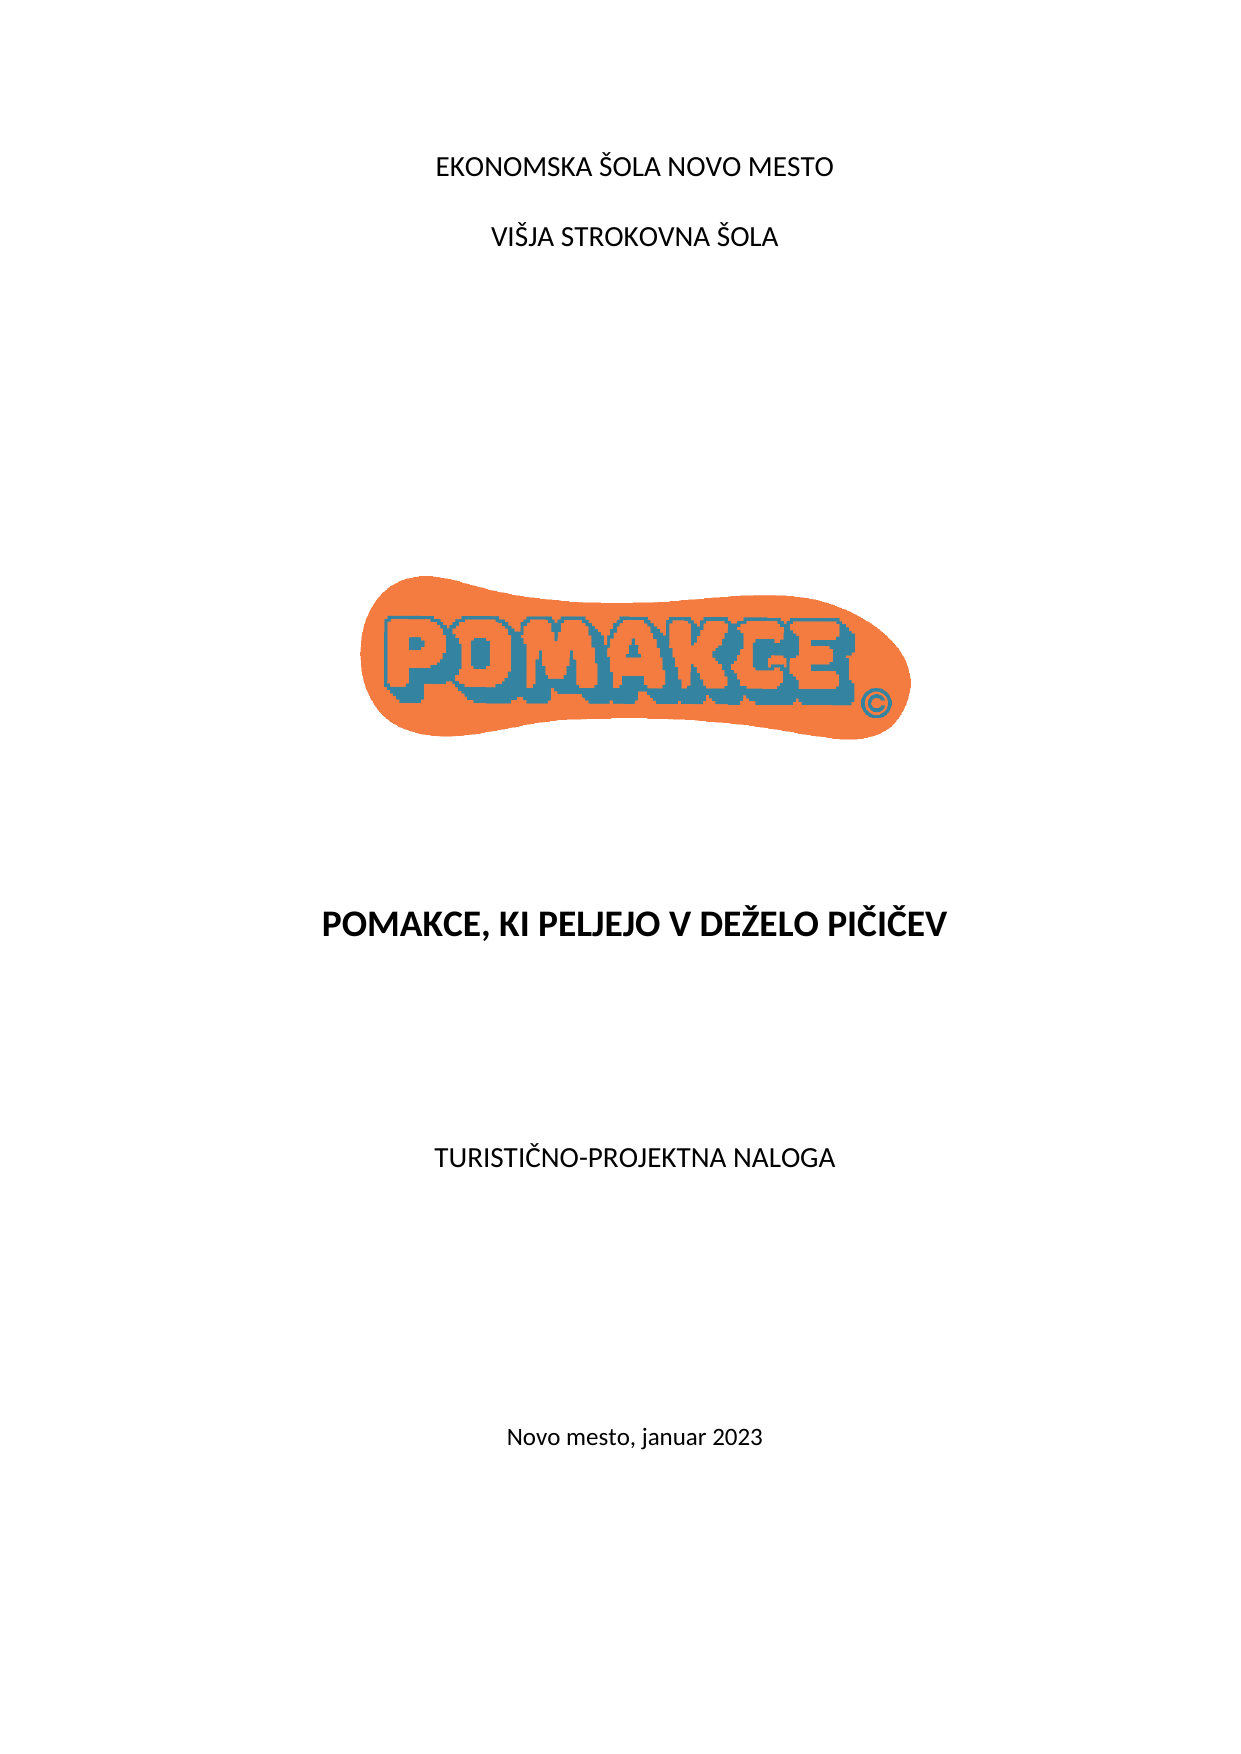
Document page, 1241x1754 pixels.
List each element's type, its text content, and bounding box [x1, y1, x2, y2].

text Novo mesto, januar 2023 [177, 1421, 1092, 1452]
text VIŠJA STROKOVNA ŠOLA [177, 218, 1092, 253]
picture [354, 516, 916, 799]
text EKONOMSKA ŠOLA NOVO MESTO [177, 148, 1092, 183]
text TURISTIČNO-PROJEKTNA NALOGA [177, 1139, 1092, 1174]
text POMAKCE, KI PELJEJO V DEŽELO PIČIČEV [177, 900, 1092, 946]
